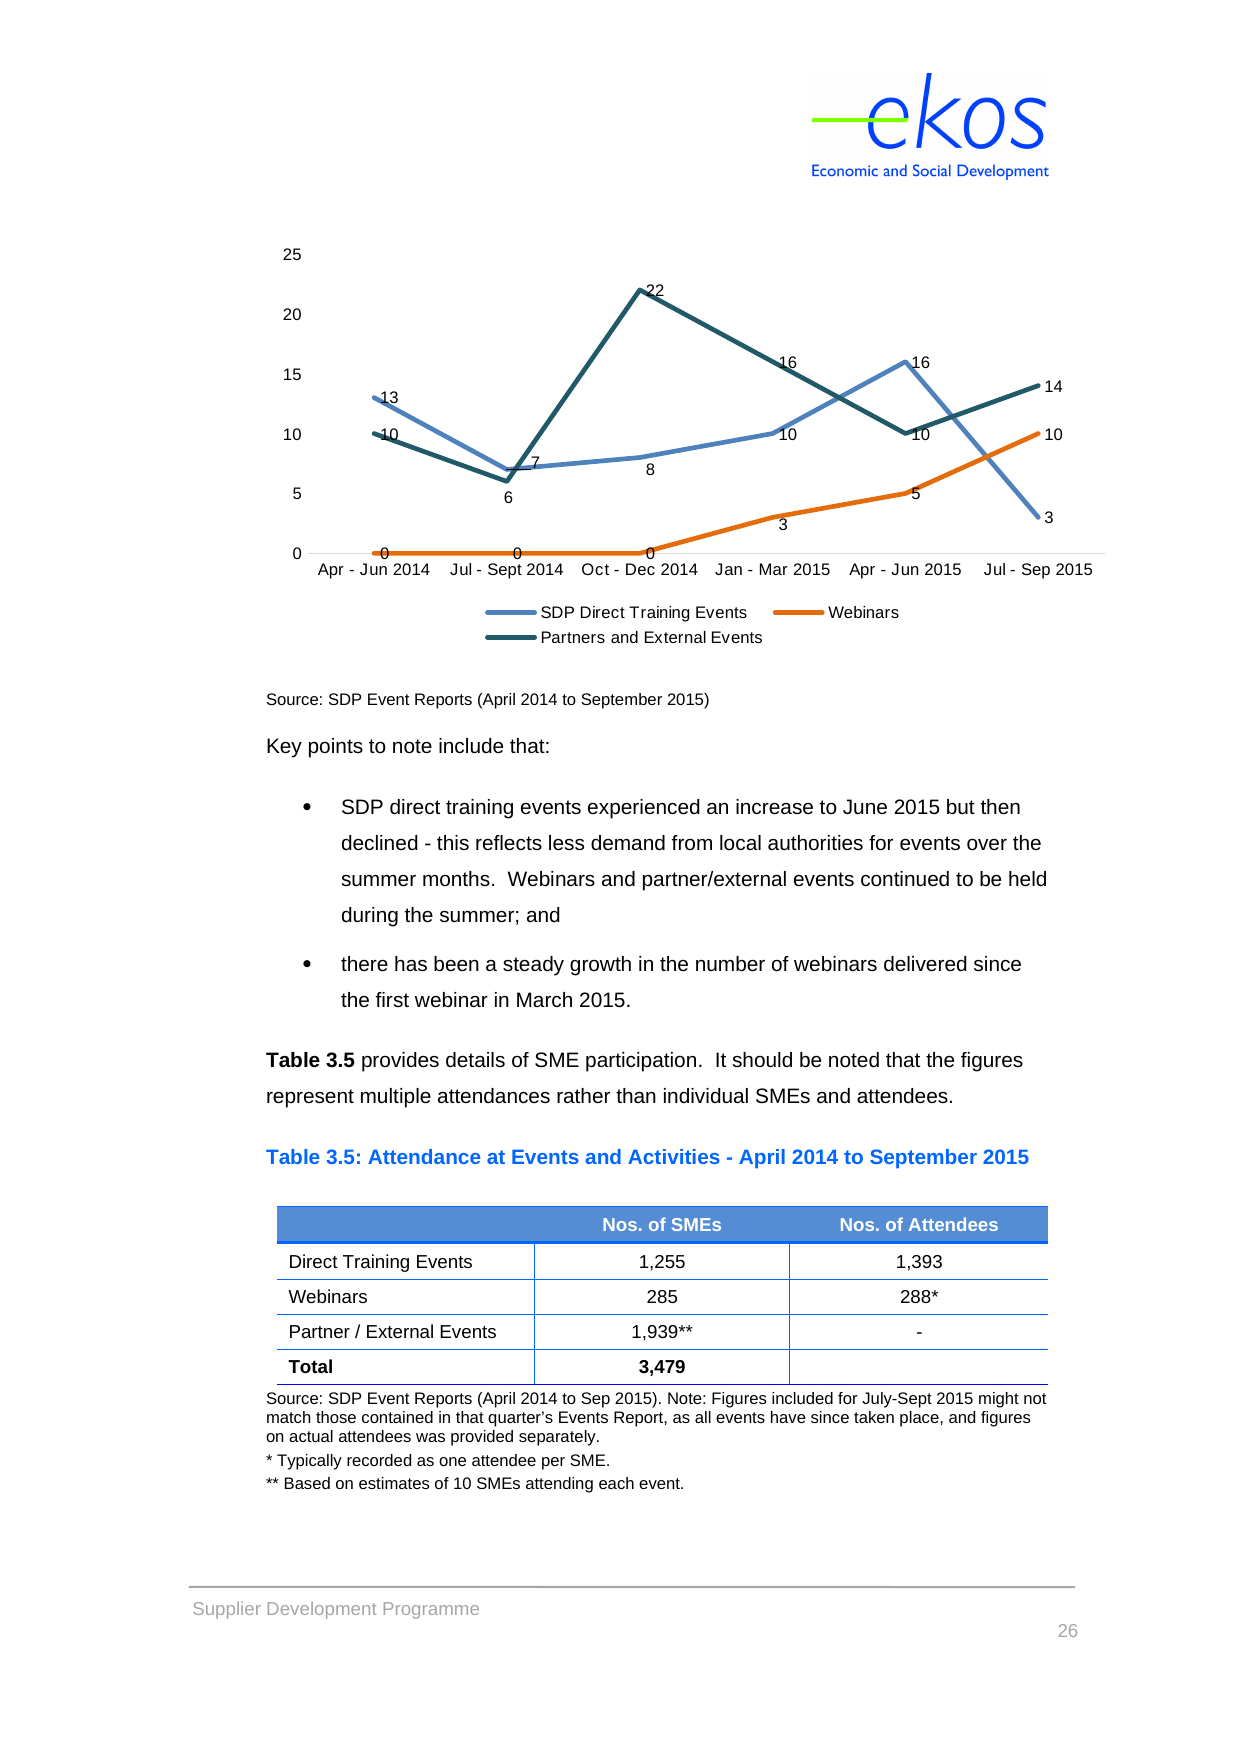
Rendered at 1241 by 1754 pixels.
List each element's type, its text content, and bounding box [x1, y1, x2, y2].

table_cell - [790, 1315, 1048, 1349]
table_cell 1,939** [535, 1315, 789, 1349]
text * Typically recorded as one attendee per SME. [266, 1451, 1048, 1470]
table_cell Partner / External Events [277, 1315, 534, 1349]
text Table 3.5 provides details of SME participation. It should be noted that the figures represent multiple attendances rather than individual SMEs and attendees. [266, 1048, 1048, 1108]
table_cell 288* [790, 1280, 1048, 1313]
table_cell Webinars [277, 1280, 534, 1313]
text there has been a steady growth in the number of webinars delivered since the first webinar in March 2015. [303, 951, 1048, 1011]
table_header Nos. of Attendees [790, 1207, 1048, 1241]
table_cell [790, 1350, 1048, 1384]
table_header Nos. of SMEs [534, 1207, 790, 1241]
table_cell 3,479 [535, 1350, 789, 1384]
table_header [277, 1207, 534, 1241]
text Source: SDP Event Reports (April 2014 to September 2015) [266, 690, 1048, 709]
picture [811, 73, 1049, 180]
text ** Based on estimates of 10 SMEs attending each event. [266, 1474, 1048, 1493]
text Source: SDP Event Reports (April 2014 to Sep 2015). Note: Figures included for July-Sept 2015 might not match those contained in that quarter’s Events Report, as all events have since taken place, and figures on actual attendees was provided separately. [266, 1389, 1048, 1446]
table_cell 285 [535, 1280, 789, 1313]
table_cell Total [277, 1350, 534, 1384]
subtitle Table 3.5: Attendance at Events and Activities - April 2014 to September 2015 [266, 1145, 1048, 1169]
table_cell 1,393 [790, 1244, 1048, 1278]
table_cell Direct Training Events [277, 1244, 534, 1278]
text Key points to note include that: [266, 734, 1048, 758]
table_cell 1,255 [535, 1244, 789, 1278]
text SDP direct training events experienced an increase to June 2015 but then declined - this reflects less demand from local authorities for events over the summer months. Webinars and partner/external events continued to be held during the summer; and [303, 795, 1048, 927]
